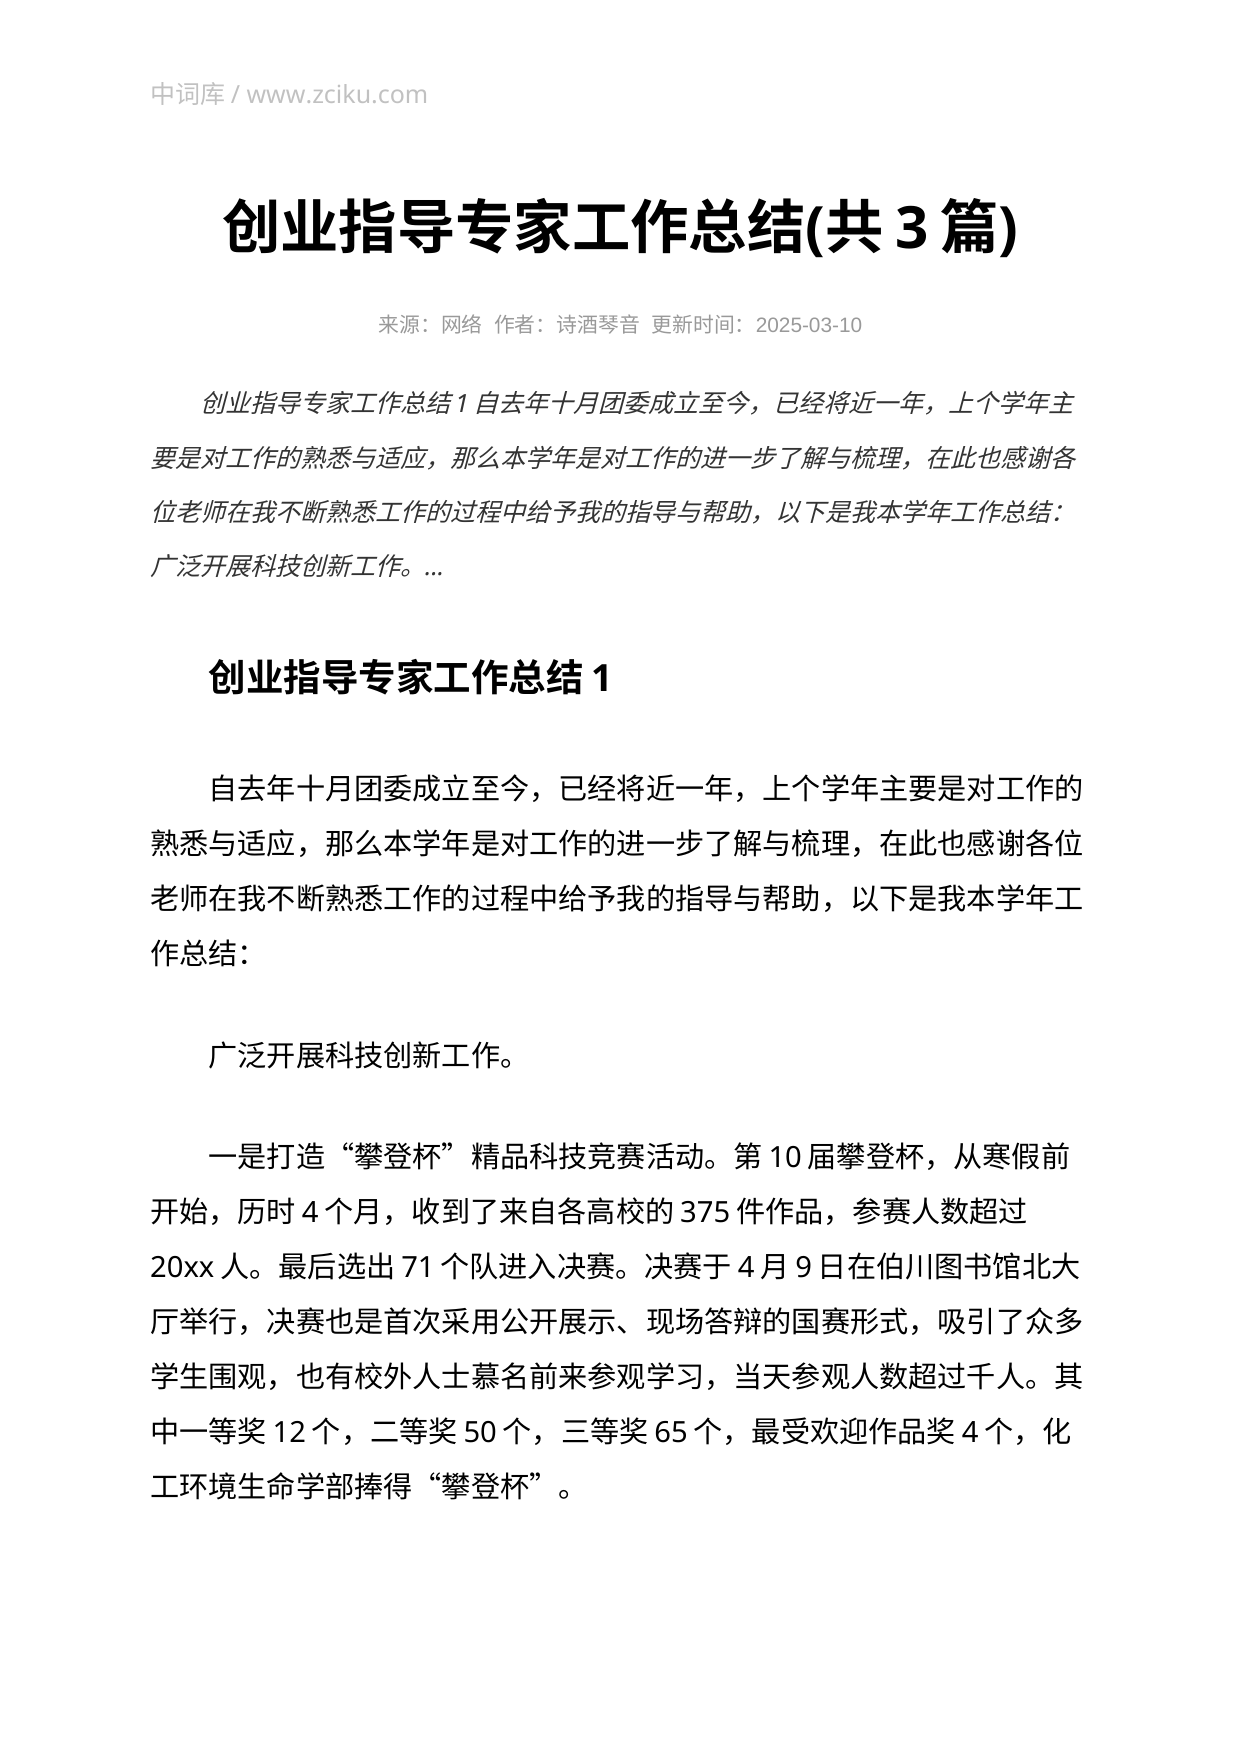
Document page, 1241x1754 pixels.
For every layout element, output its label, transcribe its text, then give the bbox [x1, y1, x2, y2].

subtitle 创业指导专家工作总结(共3篇) [150, 181, 1090, 266]
text 来源：网络 作者：诗酒琴音 更新时间：2025-03-10 [150, 313, 1090, 337]
text 创业指导专家工作总结1自去年十月团委成立至今，已经将近一年，上个学年主要是对工作的熟悉与适应，那么本学年是对工作的进一步了解与梳理，在此也感谢各位老师在我不断熟悉工作的过程中给予我的指导与帮助，以下是我本学年工作总结：广泛开展科技创新工作。... [150, 384, 1090, 583]
text 广泛开展科技创新工作。 [150, 1032, 1090, 1074]
text 创业指导专家工作总结1 [150, 648, 1090, 703]
text 自去年十月团委成立至今，已经将近一年，上个学年主要是对工作的熟悉与适应，那么本学年是对工作的进一步了解与梳理，在此也感谢各位老师在我不断熟悉工作的过程中给予我的指导与帮助，以下是我本学年工作总结： [150, 766, 1090, 973]
text 一是打造“攀登杯”精品科技竞赛活动。第10届攀登杯，从寒假前开始，历时4个月，收到了来自各高校的375件作品，参赛人数超过20xx人。最后选出71个队进入决赛。决赛于4月9日在伯川图书馆北大厅举行，决赛也是首次采用公开展示、现场答辩的国赛形式，吸引了众多学生围观，也有校外人士慕名前来参观学习，当天参观人数超过千人。其中一等奖12个，二等奖50个，三等奖65个，最受欢迎作品奖4个，化工环境生命学部捧得“攀登杯”。 [150, 1134, 1090, 1506]
